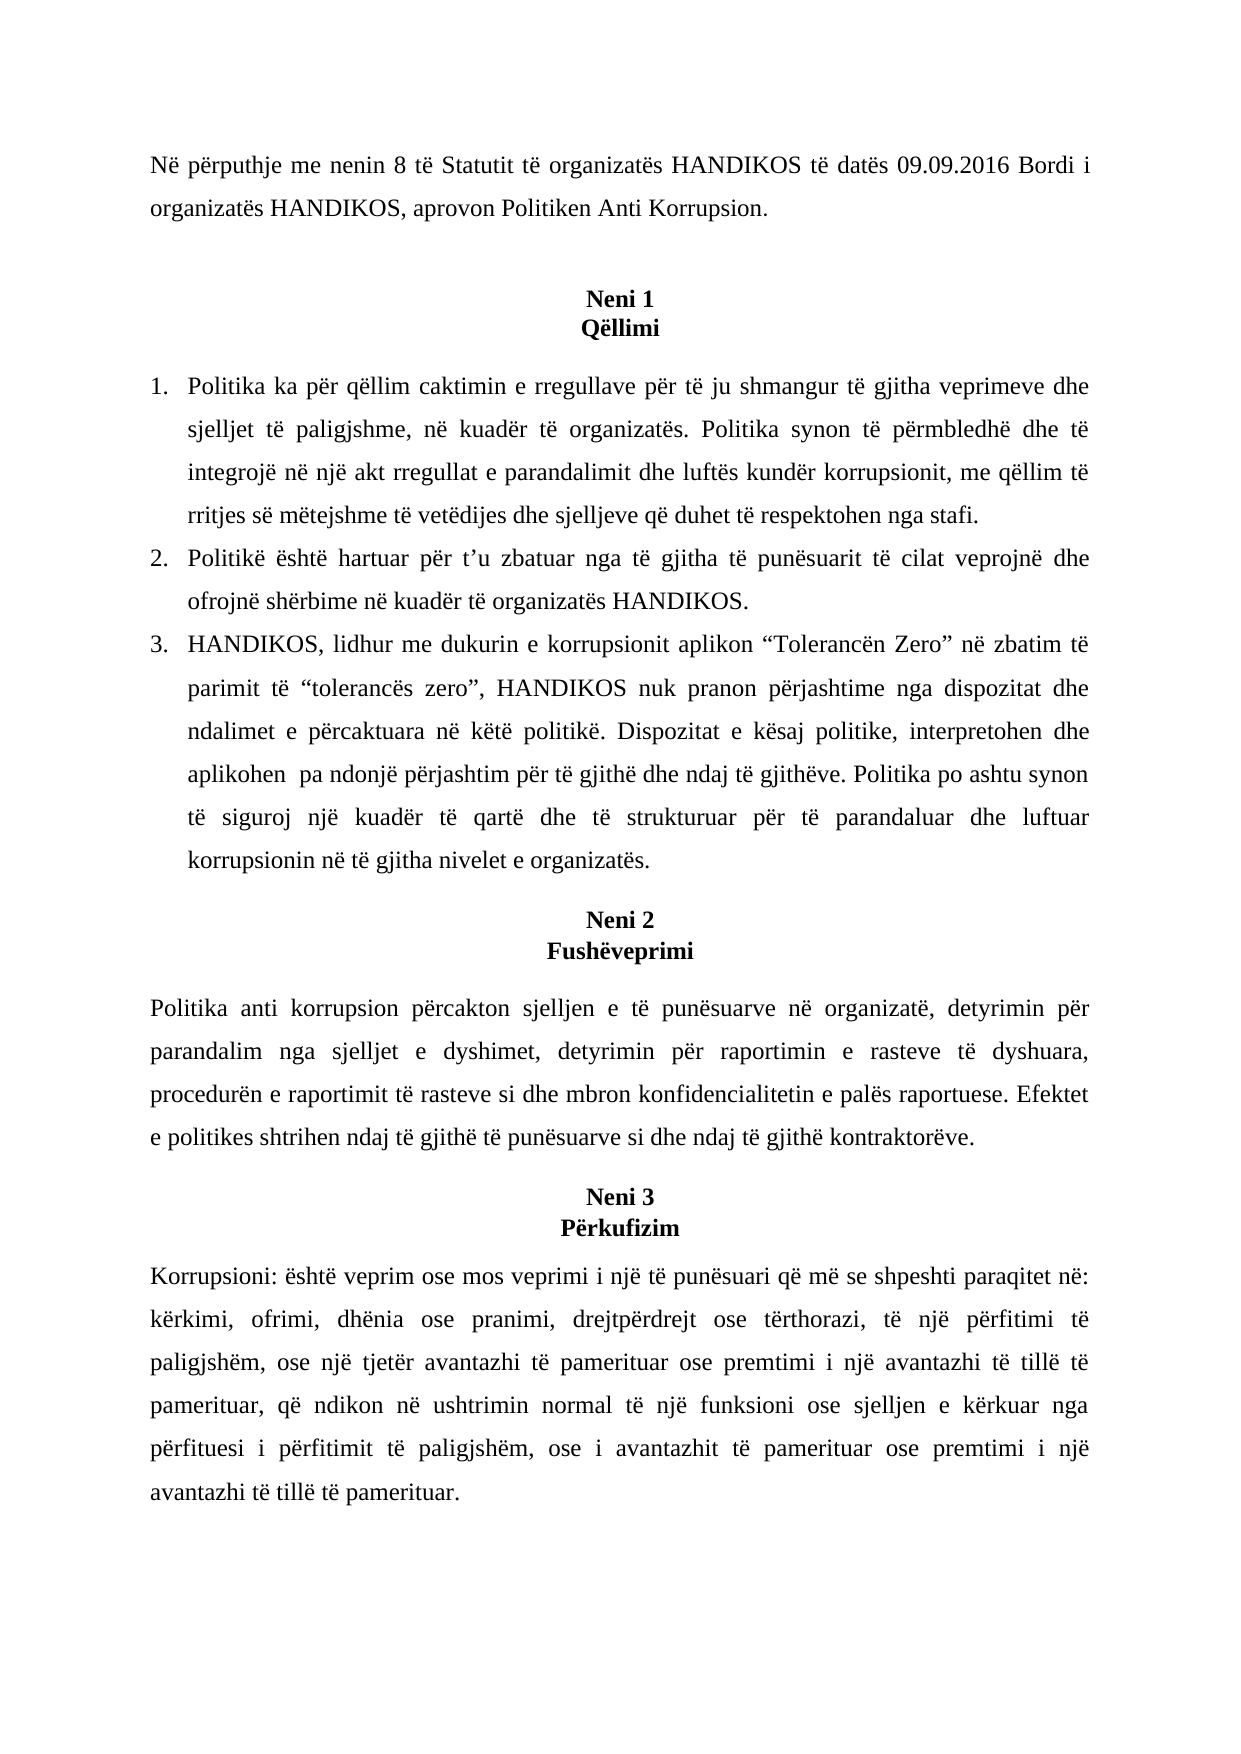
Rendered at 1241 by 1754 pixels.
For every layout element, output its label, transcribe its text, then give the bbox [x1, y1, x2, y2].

text Fushëveprimi [150, 936, 1090, 965]
list Politikë është hartuar për t’u zbatuar nga të gjitha të punësuarit të cilat veprojnë dhe ofrojnë shërbime në kuadër të organizatës HANDIKOS. [150, 543, 1090, 615]
text Qëllimi [150, 313, 1090, 342]
text Në përputhje me nenin 8 të Statutit të organizatës HANDIKOS të datës 09.09.2016 Bordi i organizatës HANDIKOS, aprovon Politiken Anti Korrupsion. [150, 150, 1090, 222]
text Përkufizim [150, 1213, 1090, 1242]
text Neni 3 [150, 1182, 1090, 1211]
text Neni 2 [150, 905, 1090, 934]
text Neni 1 [150, 284, 1090, 313]
text Korrupsioni: është veprim ose mos veprimi i një të punësuari që më se shpeshti paraqitet në: kërkimi, ofrimi, dhënia ose pranimi, drejtpërdrejt ose tërthorazi, të një përfitimi të paligjshëm, ose një tjetër avantazhi të pamerituar ose premtimi i një avantazhi të tillë të pamerituar, që ndikon në ushtrimin normal të një funksioni ose sjelljen e kërkuar nga përfituesi i përfitimit të paligjshëm, ose i avantazhit të pamerituar ose premtimi i një avantazhi të tillë të pamerituar. [150, 1261, 1090, 1505]
text Politika anti korrupsion përcakton sjelljen e të punësuarve në organizatë, detyrimin për parandalim nga sjelljet e dyshimet, detyrimin për raportimin e rasteve të dyshuara, procedurën e raportimit të rasteve si dhe mbron konfidencialitetin e palës raportuese. Efektet e politikes shtrihen ndaj të gjithë të punësuarve si dhe ndaj të gjithë kontraktorëve. [150, 993, 1090, 1151]
list Politika ka për qëllim caktimin e rregullave për të ju shmangur të gjitha veprimeve dhe sjelljet të paligjshme, në kuadër të organizatës. Politika synon të përmbledhë dhe të integrojë në një akt rregullat e parandalimit dhe luftës kundër korrupsionit, me qëllim të rritjes së mëtejshme të vetëdijes dhe sjelljeve që duhet të respektohen nga stafi. [150, 371, 1090, 529]
list HANDIKOS, lidhur me dukurin e korrupsionit aplikon “Tolerancën Zero” në zbatim të parimit të “tolerancës zero”, HANDIKOS nuk pranon përjashtime nga dispozitat dhe ndalimet e përcaktuara në këtë politikë. Dispozitat e kësaj politike, interpretohen dhe aplikohen pa ndonjë përjashtim për të gjithë dhe ndaj të gjithëve. Politika po ashtu synon të siguroj një kuadër të qartë dhe të strukturuar për të parandaluar dhe luftuar korrupsionin në të gjitha nivelet e organizatës. [150, 629, 1090, 874]
